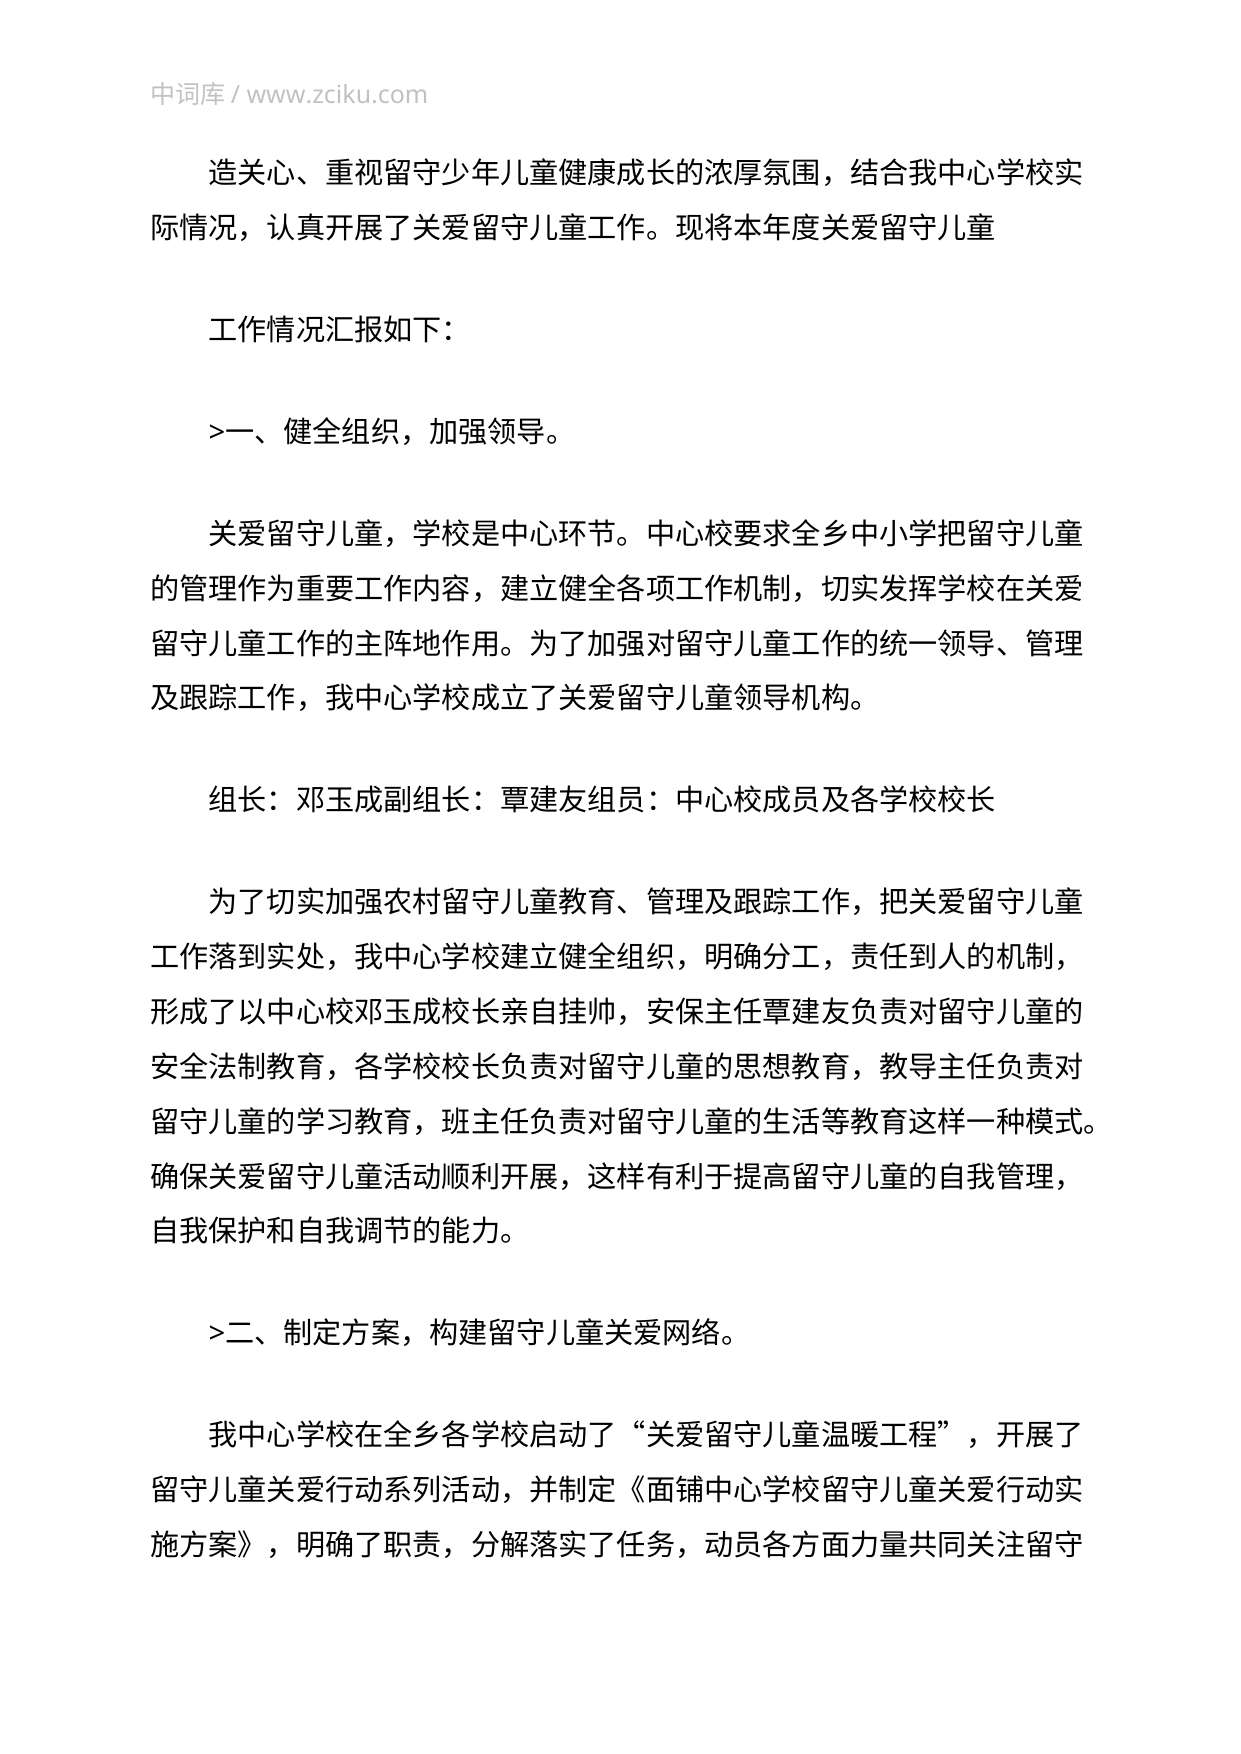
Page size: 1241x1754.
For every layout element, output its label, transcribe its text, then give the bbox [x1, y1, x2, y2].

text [150, 1412, 1090, 1564]
text 组长：邓玉成副组长：覃建友组员：中心校成员及各学校校长 [150, 777, 1090, 819]
text 工作情况汇报如下： [150, 307, 1090, 349]
text >一、健全组织，加强领导。 [150, 408, 1090, 451]
text >二、制定方案，构建留守儿童关爱网络。 [150, 1310, 1090, 1352]
text 造关心、重视留守少年儿童健康成长的浓厚氛围，结合我中心学校实际情况，认真开展了关爱留守儿童工作。现将本年度关爱留守儿童 [150, 150, 1090, 247]
text 关爱留守儿童，学校是中心环节。中心校要求全乡中小学把留守儿童的管理作为重要工作内容，建立健全各项工作机制，切实发挥学校在关爱留守儿童工作的主阵地作用。为了加强对留守儿童工作的统一领导、管理及跟踪工作，我中心学校成立了关爱留守儿童领导机构。 [150, 510, 1090, 717]
text 为了切实加强农村留守儿童教育、管理及跟踪工作，把关爱留守儿童工作落到实处，我中心学校建立健全组织，明确分工，责任到人的机制，形成了以中心校邓玉成校长亲自挂帅，安保主任覃建友负责对留守儿童的安全法制教育，各学校校长负责对留守儿童的思想教育，教导主任负责对留守儿童的学习教育，班主任负责对留守儿童的生活等教育这样一种模式。确保关爱留守儿童活动顺利开展，这样有利于提高留守儿童的自我管理，自我保护和自我调节的能力。 [150, 879, 1090, 1250]
